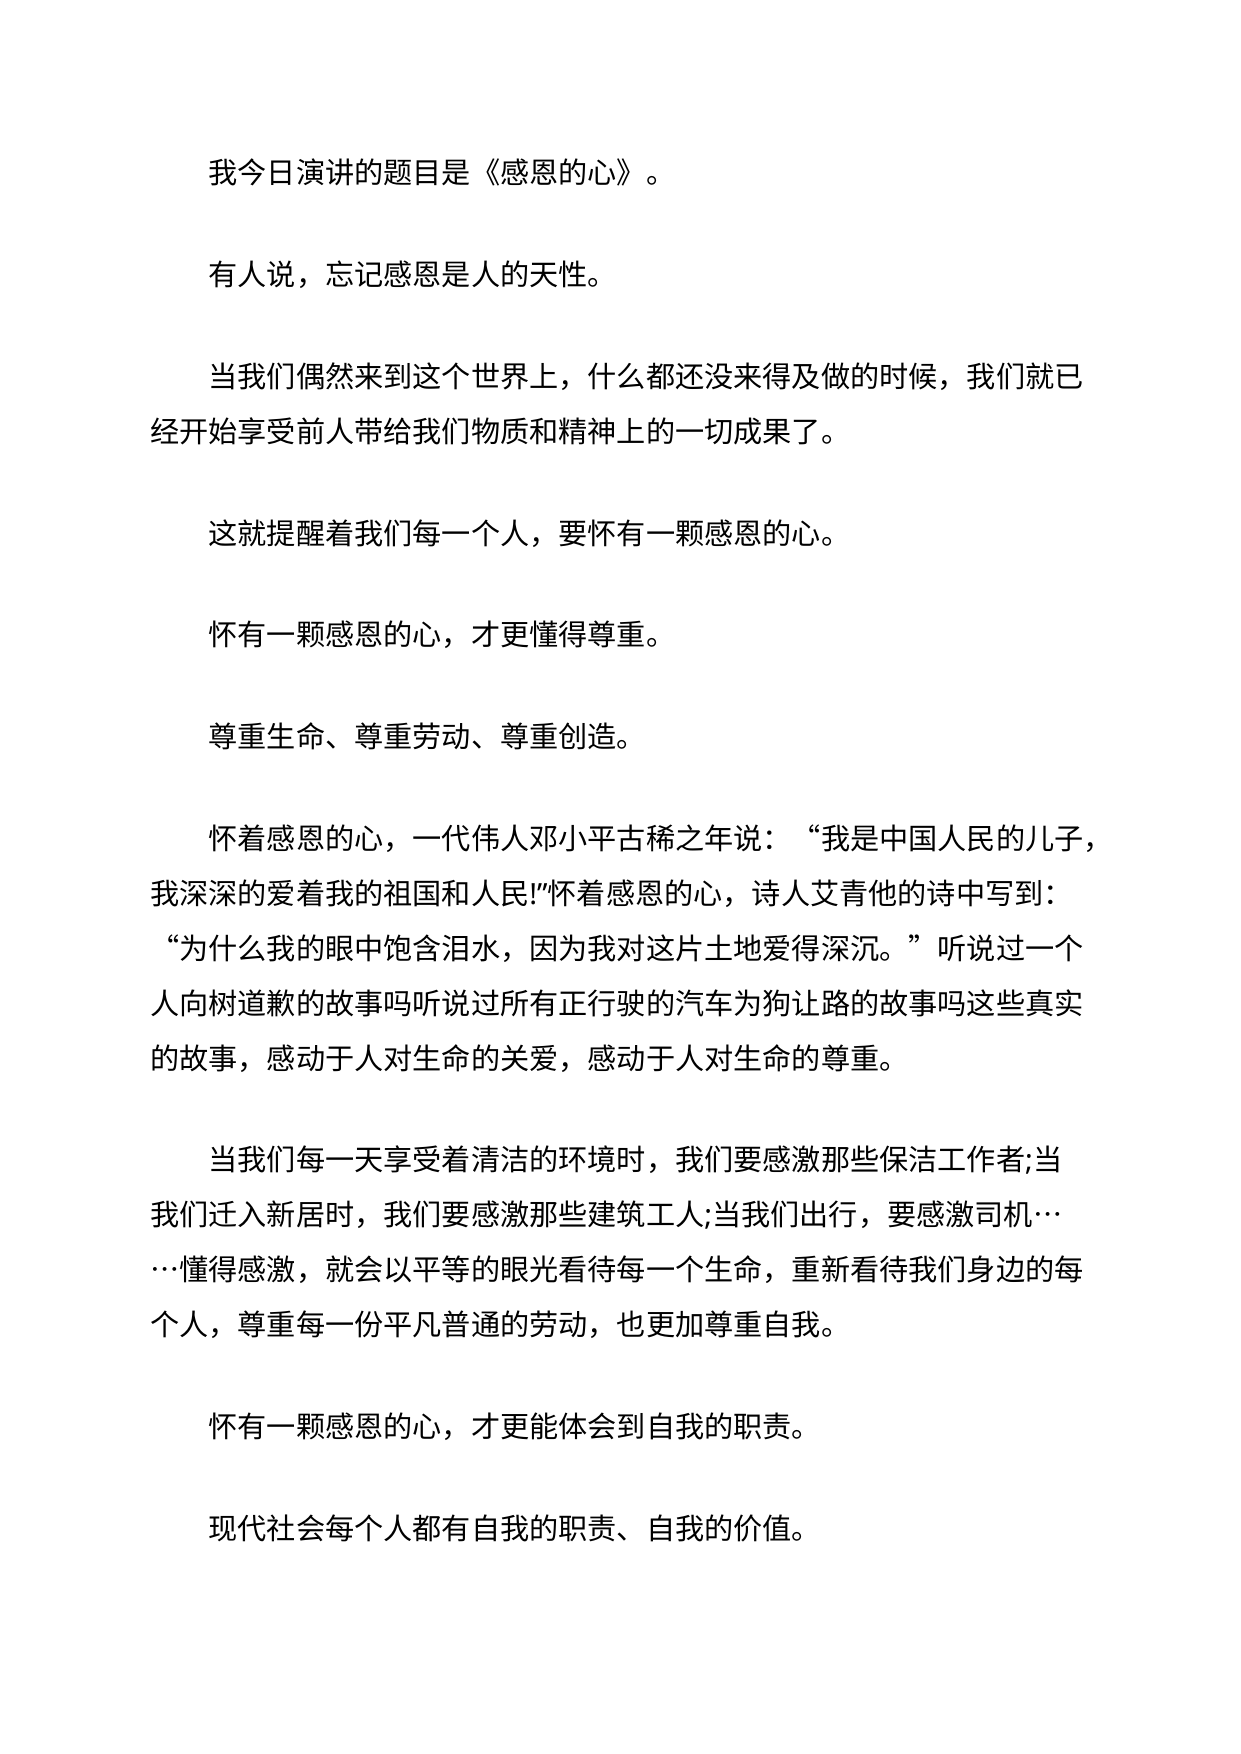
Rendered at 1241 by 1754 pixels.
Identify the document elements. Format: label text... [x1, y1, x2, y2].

text 当我们每一天享受着清洁的环境时，我们要感激那些保洁工作者;当我们迁入新居时，我们要感激那些建筑工人;当我们出行，要感激司机……懂得感激，就会以平等的眼光看待每一个生命，重新看待我们身边的每个人，尊重每一份平凡普通的劳动，也更加尊重自我。 [150, 1137, 1090, 1344]
text 这就提醒着我们每一个人，要怀有一颗感恩的心。 [150, 510, 1090, 552]
text 怀着感恩的心，一代伟人邓小平古稀之年说：“我是中国人民的儿子，我深深的爱着我的祖国和人民!”怀着感恩的心，诗人艾青他的诗中写到：“为什么我的眼中饱含泪水，因为我对这片土地爱得深沉。”听说过一个人向树道歉的故事吗听说过所有正行驶的汽车为狗让路的故事吗这些真实的故事，感动于人对生命的关爱，感动于人对生命的尊重。 [150, 816, 1090, 1077]
text 当我们偶然来到这个世界上，什么都还没来得及做的时候，我们就已经开始享受前人带给我们物质和精神上的一切成果了。 [150, 353, 1090, 451]
text 尊重生命、尊重劳动、尊重创造。 [150, 714, 1090, 756]
text 现代社会每个人都有自我的职责、自我的价值。 [150, 1505, 1090, 1548]
text 有人说，忘记感恩是人的天性。 [150, 252, 1090, 294]
text 我今日演讲的题目是《感恩的心》。 [150, 150, 1090, 192]
text 怀有一颗感恩的心，才更能体会到自我的职责。 [150, 1404, 1090, 1446]
text 怀有一颗感恩的心，才更懂得尊重。 [150, 612, 1090, 654]
